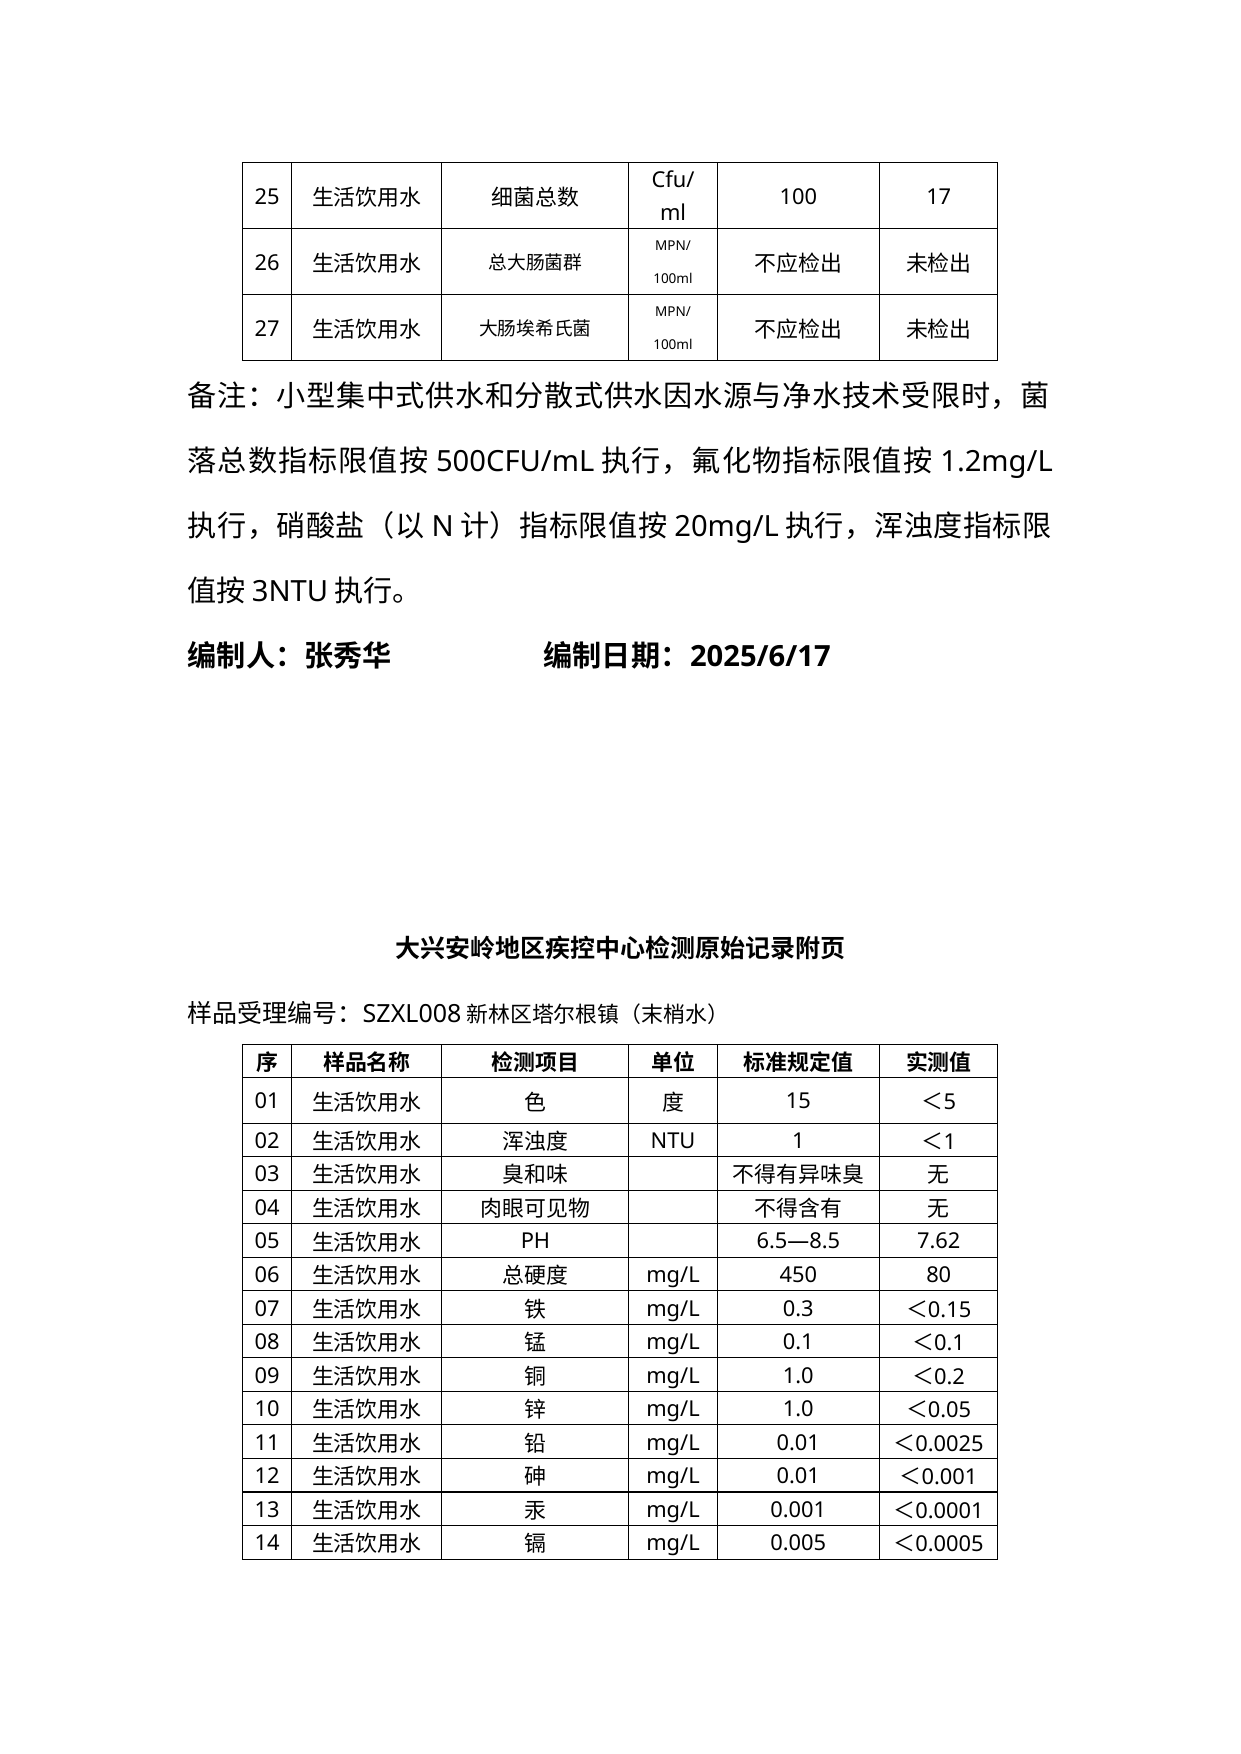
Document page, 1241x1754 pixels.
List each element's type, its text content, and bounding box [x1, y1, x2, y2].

table_cell 生活饮用水 [292, 1358, 441, 1391]
table_cell 臭和味 [442, 1157, 628, 1189]
table_cell 6.5—8.5 [718, 1224, 879, 1257]
table_cell 生活饮用水 [292, 1493, 441, 1525]
table_cell NTU [629, 1124, 717, 1156]
table_cell MPN/100ml [629, 295, 717, 360]
table_cell 细菌总数 [442, 163, 628, 228]
table_cell 未检出 [880, 295, 997, 360]
table_cell 450 [718, 1258, 879, 1290]
table_cell 度 [629, 1078, 717, 1122]
table_cell 生活饮用水 [292, 1526, 441, 1558]
table_cell 铅 [442, 1425, 628, 1458]
table_cell 不得有异味臭 [718, 1157, 879, 1189]
table_cell 07 [243, 1291, 291, 1324]
table_cell 生活饮用水 [292, 1157, 441, 1189]
table_cell 锌 [442, 1392, 628, 1424]
table_cell 浑浊度 [442, 1124, 628, 1156]
table_cell 100 [718, 163, 879, 228]
table_cell 02 [243, 1124, 291, 1156]
table_cell ＜1 [880, 1124, 997, 1156]
table_cell MPN/100ml [629, 229, 717, 294]
table_cell 生活饮用水 [292, 1224, 441, 1257]
table_cell mg/L [629, 1325, 717, 1357]
table_cell 生活饮用水 [292, 1392, 441, 1424]
table_cell [629, 1224, 717, 1257]
table_cell 色 [442, 1078, 628, 1122]
table_cell PH [442, 1224, 628, 1257]
table_header 实测值 [880, 1045, 997, 1077]
table_cell [629, 1191, 717, 1223]
table_cell [629, 1157, 717, 1189]
text 编制人：张秀华 编制日期：2025/6/17 [187, 621, 1053, 686]
table_cell 06 [243, 1258, 291, 1290]
table_cell 0.001 [718, 1493, 879, 1525]
table_cell 砷 [442, 1459, 628, 1491]
table_cell mg/L [629, 1392, 717, 1424]
table_cell 09 [243, 1358, 291, 1391]
table_cell 0.01 [718, 1425, 879, 1458]
table_cell ＜0.0005 [880, 1526, 997, 1558]
table_cell 17 [880, 163, 997, 228]
text 备注：小型集中式供水和分散式供水因水源与净水技术受限时，菌落总数指标限值按500CFU/mL执行，氟化物指标限值按1.2mg/L执行，硝酸盐（以N计）指标限值按20mg/L执行，浑浊度指标限值按3NTU执行。 [187, 361, 1053, 621]
table_cell 0.005 [718, 1526, 879, 1558]
table_cell 铁 [442, 1291, 628, 1324]
table_cell 生活饮用水 [292, 229, 441, 294]
table_cell 镉 [442, 1526, 628, 1558]
table_cell 汞 [442, 1493, 628, 1525]
table_cell Cfu/ml [629, 163, 717, 228]
table_cell 铜 [442, 1358, 628, 1391]
table_cell 15 [718, 1078, 879, 1122]
table_cell 25 [243, 163, 291, 228]
table_cell 7.62 [880, 1224, 997, 1257]
table_cell 生活饮用水 [292, 1291, 441, 1324]
table_header 标准规定值 [718, 1045, 879, 1077]
table_cell mg/L [629, 1358, 717, 1391]
table_cell 03 [243, 1157, 291, 1189]
table_cell 总硬度 [442, 1258, 628, 1290]
table_cell 10 [243, 1392, 291, 1424]
table_cell ＜0.15 [880, 1291, 997, 1324]
table_cell 1 [718, 1124, 879, 1156]
table_header 序 [243, 1045, 291, 1077]
table_cell mg/L [629, 1425, 717, 1458]
table_cell 总大肠菌群 [442, 229, 628, 294]
table_cell 0.1 [718, 1325, 879, 1357]
table_cell 锰 [442, 1325, 628, 1357]
table_cell 27 [243, 295, 291, 360]
table_cell ＜0.001 [880, 1459, 997, 1491]
table_cell ＜0.0001 [880, 1493, 997, 1525]
table_cell 1.0 [718, 1392, 879, 1424]
table_cell 无 [880, 1191, 997, 1223]
table_cell 未检出 [880, 229, 997, 294]
table_cell 1.0 [718, 1358, 879, 1391]
table_cell 生活饮用水 [292, 295, 441, 360]
text 大兴安岭地区疾控中心检测原始记录附页 [187, 914, 1053, 979]
table_header 样品名称 [292, 1045, 441, 1077]
table_cell ＜0.1 [880, 1325, 997, 1357]
table_cell ＜0.2 [880, 1358, 997, 1391]
table_cell 08 [243, 1325, 291, 1357]
table_cell 0.3 [718, 1291, 879, 1324]
table_cell 04 [243, 1191, 291, 1223]
table_cell 80 [880, 1258, 997, 1290]
table_cell 12 [243, 1459, 291, 1491]
table_cell ＜5 [880, 1078, 997, 1122]
table_cell 0.01 [718, 1459, 879, 1491]
table_cell 生活饮用水 [292, 1425, 441, 1458]
table_cell 26 [243, 229, 291, 294]
table_header 检测项目 [442, 1045, 628, 1077]
table_cell 生活饮用水 [292, 1191, 441, 1223]
text 样品受理编号：SZXL008新林区塔尔根镇（末梢水） [187, 979, 1053, 1044]
table_cell ＜0.0025 [880, 1425, 997, 1458]
table_cell 生活饮用水 [292, 1124, 441, 1156]
table_cell 无 [880, 1157, 997, 1189]
table_cell 不应检出 [718, 295, 879, 360]
table_cell 01 [243, 1078, 291, 1122]
table_cell mg/L [629, 1493, 717, 1525]
table_cell 生活饮用水 [292, 1258, 441, 1290]
table_header 单位 [629, 1045, 717, 1077]
table_cell 13 [243, 1493, 291, 1525]
table_cell 生活饮用水 [292, 1459, 441, 1491]
table_cell 不得含有 [718, 1191, 879, 1223]
table_cell ＜0.05 [880, 1392, 997, 1424]
table_cell 不应检出 [718, 229, 879, 294]
table_cell 生活饮用水 [292, 163, 441, 228]
table_cell mg/L [629, 1459, 717, 1491]
table_cell 14 [243, 1526, 291, 1558]
table_cell mg/L [629, 1258, 717, 1290]
table_cell 生活饮用水 [292, 1325, 441, 1357]
table_cell mg/L [629, 1291, 717, 1324]
table_cell 肉眼可见物 [442, 1191, 628, 1223]
table_cell 11 [243, 1425, 291, 1458]
table_cell 05 [243, 1224, 291, 1257]
table_cell mg/L [629, 1526, 717, 1558]
table_cell 生活饮用水 [292, 1078, 441, 1122]
table_cell 大肠埃希氏菌 [442, 295, 628, 360]
